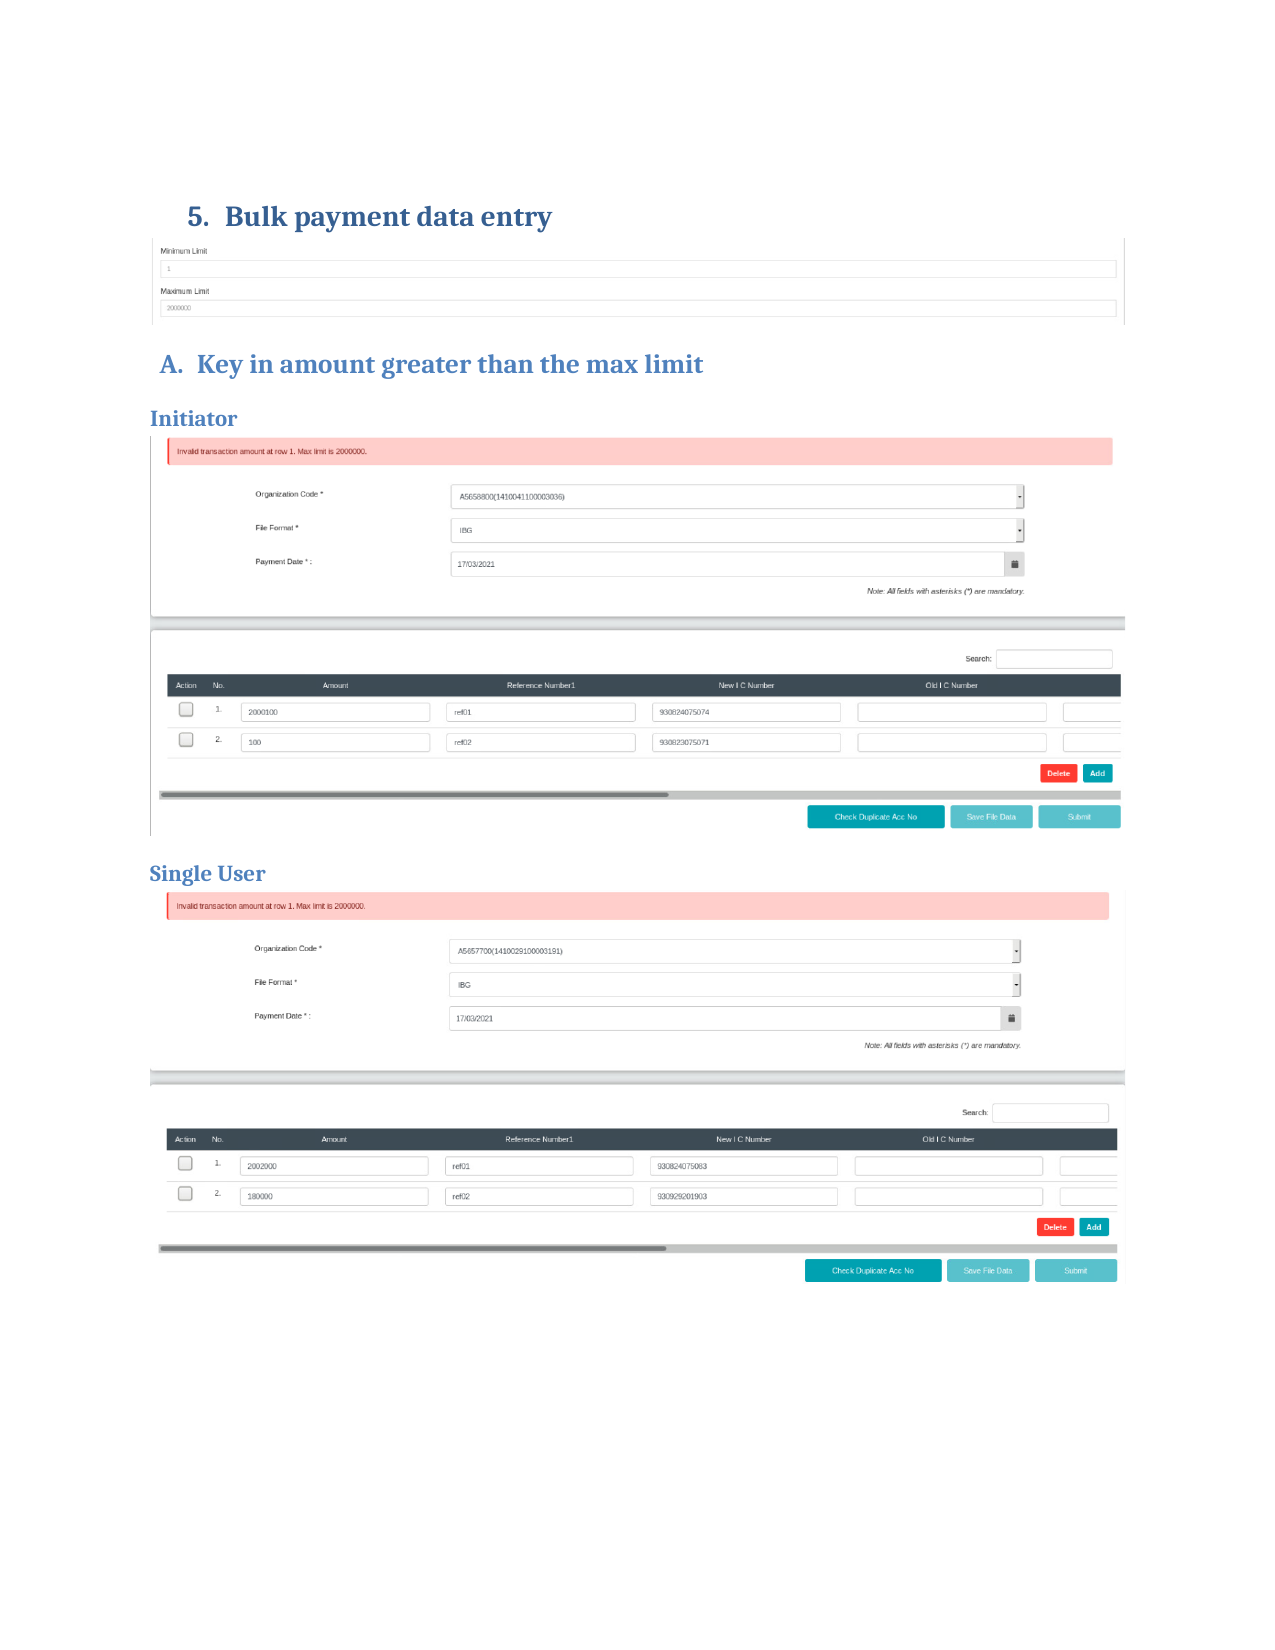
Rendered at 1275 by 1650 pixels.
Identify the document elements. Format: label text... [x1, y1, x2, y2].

picture [150, 436, 1125, 836]
subtitle Bulk payment data entry [187, 200, 1125, 233]
picture [150, 890, 1125, 1284]
picture [150, 238, 1125, 325]
subtitle Key in amount greater than the max limit [159, 349, 1125, 381]
subtitle Initiator [150, 406, 1125, 432]
subtitle Single User [150, 860, 1125, 887]
